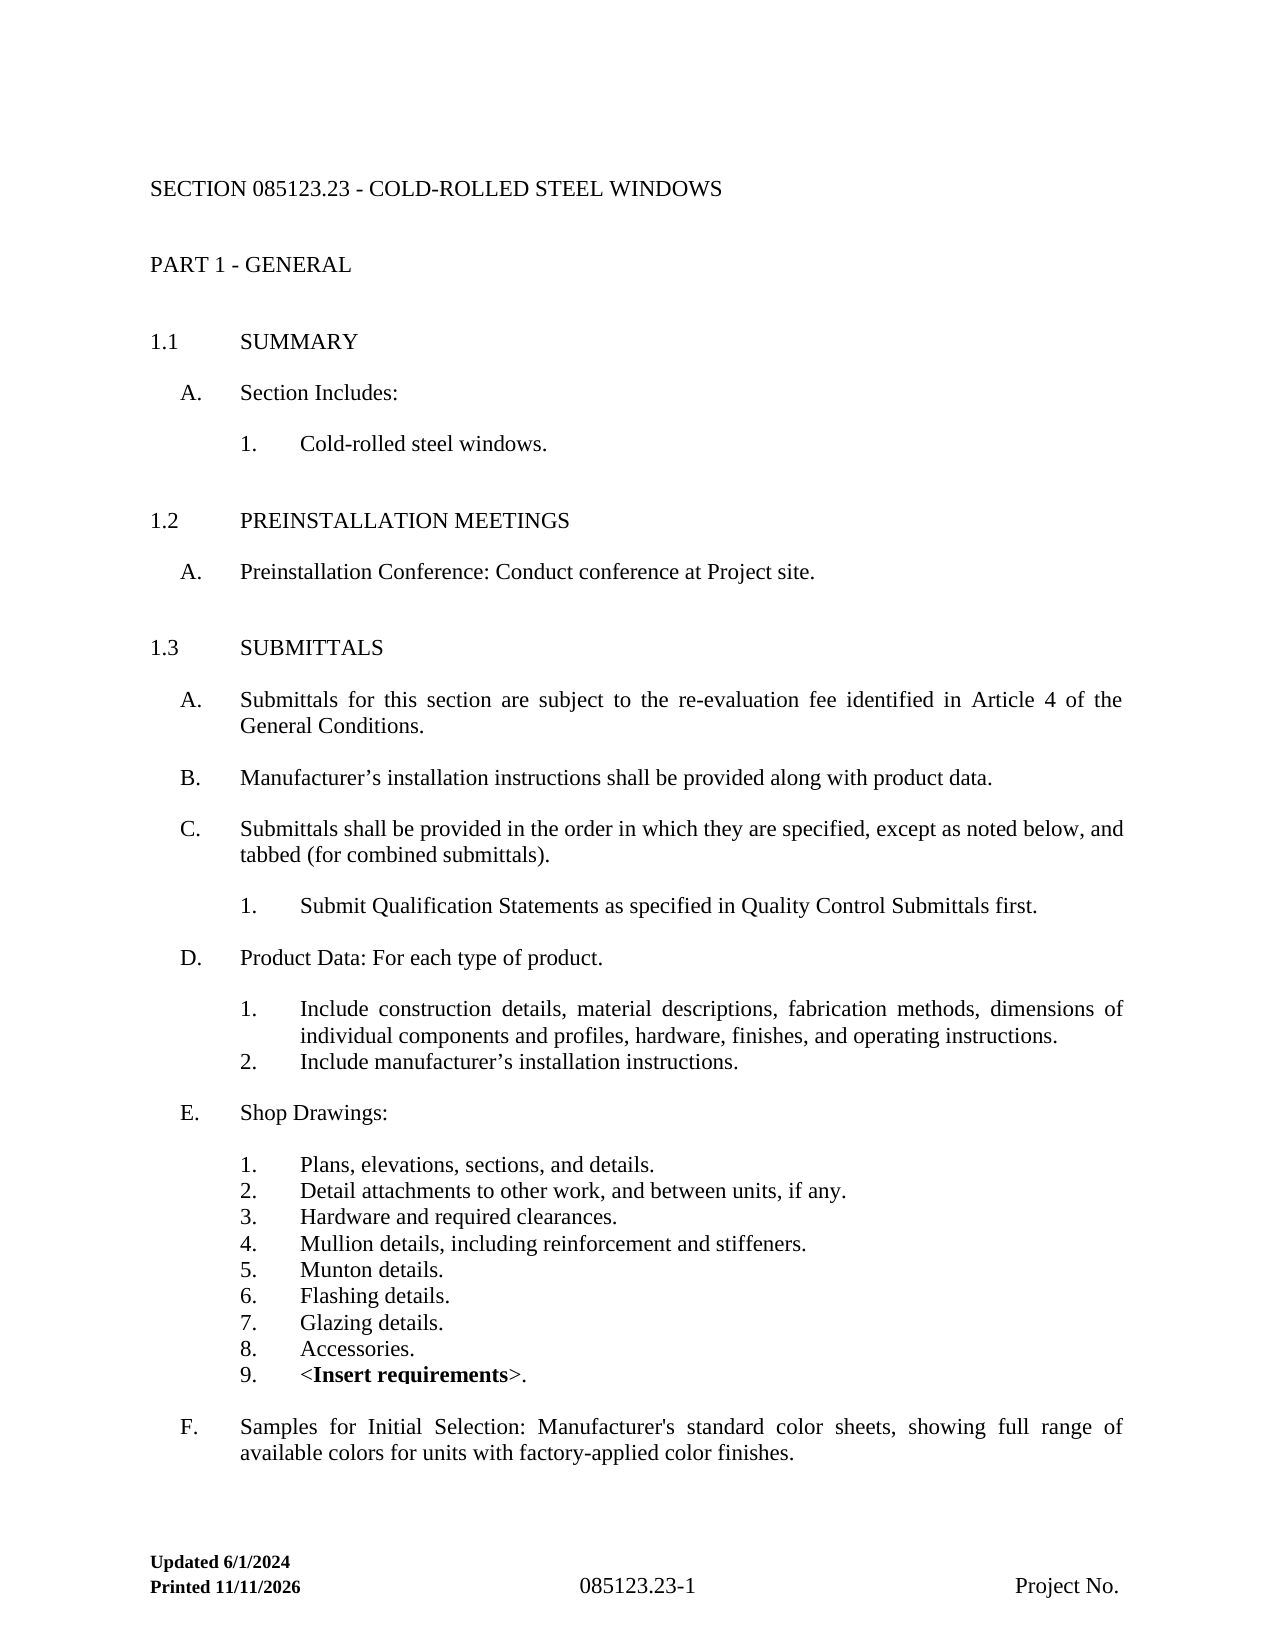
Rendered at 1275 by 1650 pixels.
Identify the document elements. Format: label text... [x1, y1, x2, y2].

text <Insert requirements>. [240, 1362, 1125, 1384]
text SUBMITTALS [150, 634, 1125, 661]
text Shop Drawings: [180, 1099, 1125, 1126]
text Manufacturer’s installation instructions shall be provided along with product data. [180, 763, 1125, 790]
text Glazing details. [240, 1309, 1125, 1335]
text Include manufacturer’s installation instructions. [240, 1048, 1125, 1074]
text Cold-rolled steel windows. [240, 430, 1125, 453]
text Munton details. [240, 1256, 1125, 1282]
text Plans, elevations, sections, and details. [240, 1151, 1125, 1177]
text Flashing details. [240, 1282, 1125, 1309]
text Mullion details, including reinforcement and stiffeners. [240, 1230, 1125, 1256]
text Preinstallation Conference: Conduct conference at Project site. [180, 558, 1125, 584]
text Accessories. [240, 1335, 1125, 1362]
text Submittals shall be provided in the order in which they are specified, except as noted below, and tabbed (for combined submittals). [180, 815, 1125, 868]
text Include construction details, material descriptions, fabrication methods, dimensions of individual components and profiles, hardware, finishes, and operating instructions. [240, 995, 1125, 1048]
text Section Includes: [180, 379, 1125, 405]
text GENERAL [150, 251, 1125, 278]
text PREINSTALLATION MEETINGS [150, 507, 1125, 529]
text Submittals for this section are subject to the re-evaluation fee identified in Article 4 of the General Conditions. [180, 686, 1125, 738]
text Samples for Initial Selection: Manufacturer's standard color sheets, showing full range of available colors for units with factory-applied color finishes. [180, 1413, 1125, 1466]
text SECTION 085123.23 - COLD-ROLLED STEEL WINDOWS [150, 175, 1125, 197]
text SUMMARY [150, 328, 1125, 354]
text Hardware and required clearances. [240, 1203, 1125, 1230]
text Detail attachments to other work, and between units, if any. [240, 1177, 1125, 1203]
text Submit Qualification Statements as specified in Quality Control Submittals first. [240, 893, 1125, 919]
text Product Data: For each type of product. [180, 944, 1125, 970]
